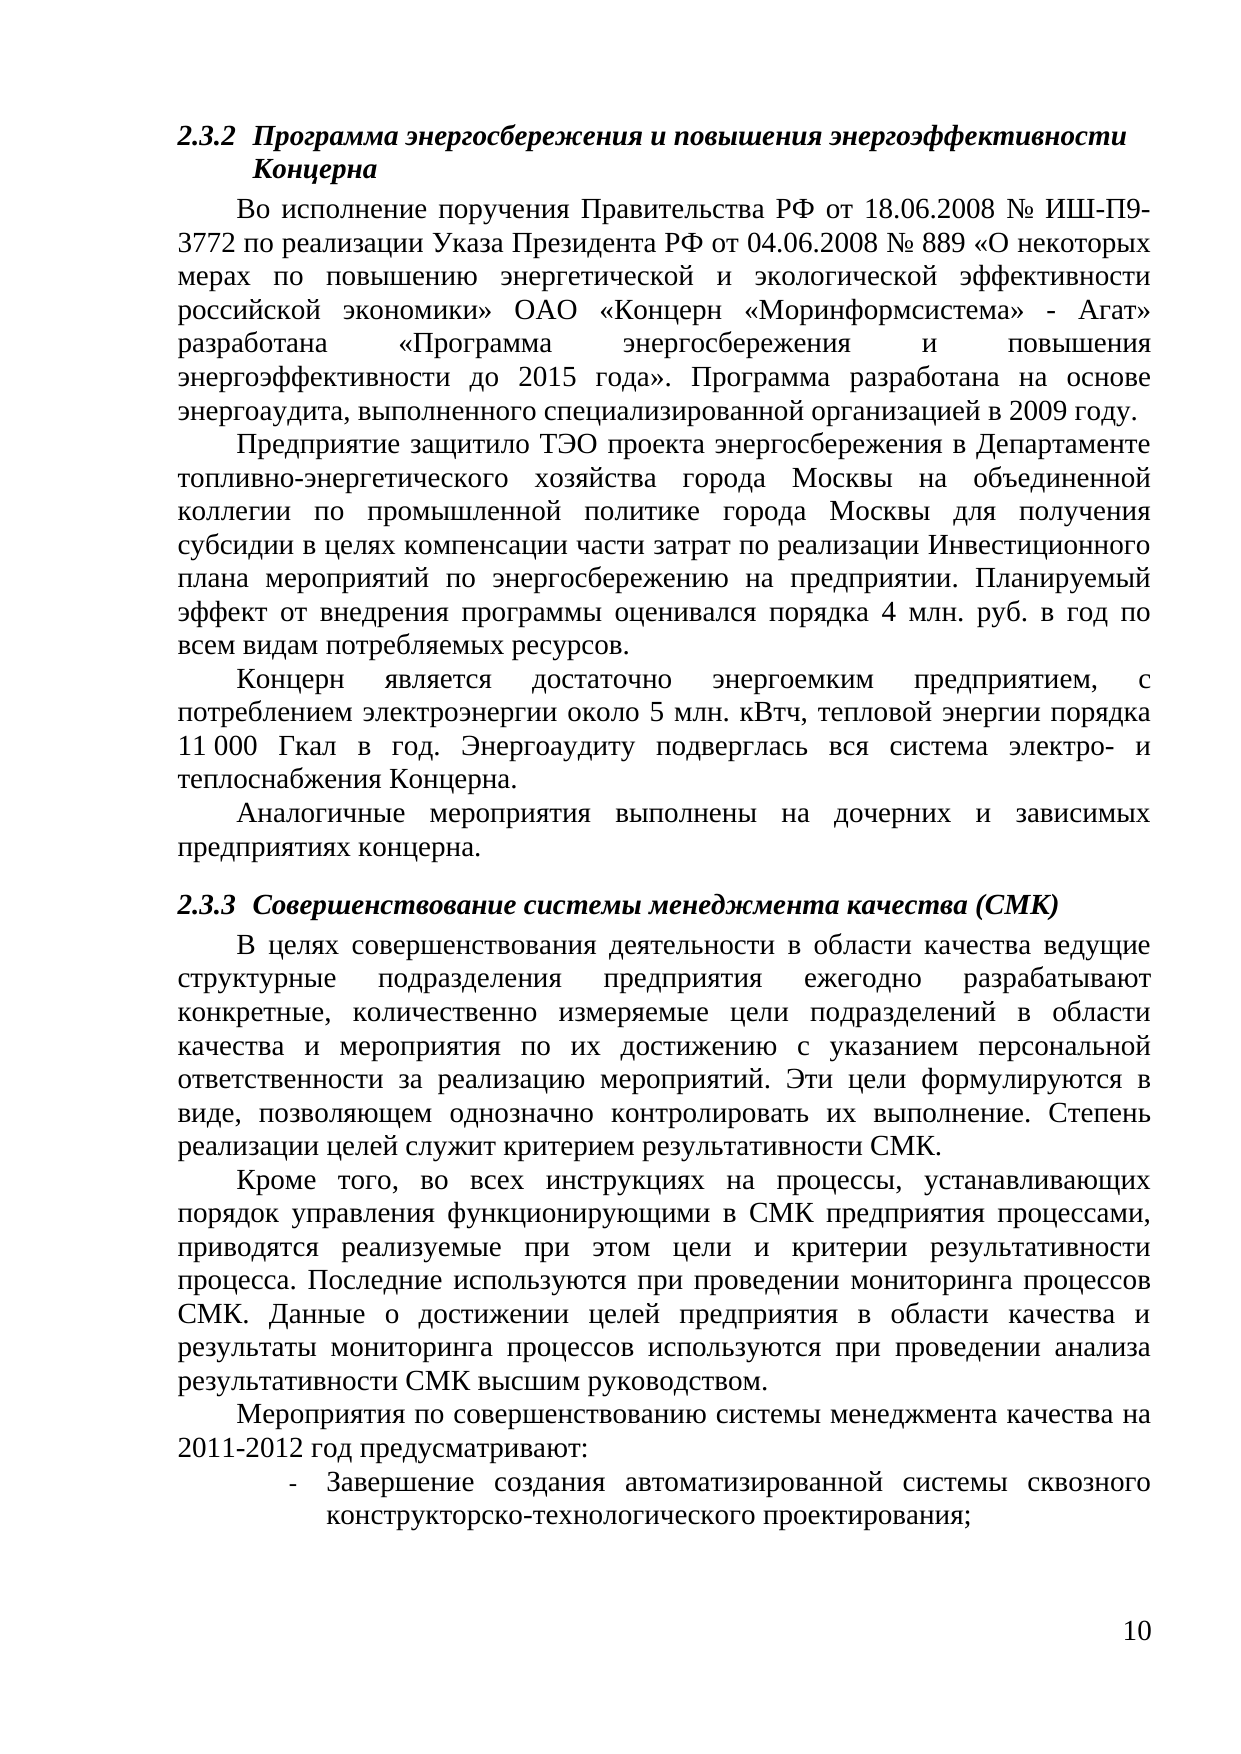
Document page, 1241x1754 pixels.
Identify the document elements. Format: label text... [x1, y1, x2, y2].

text Предприятие защитило ТЭО проекта энергосбережения в Департаменте топливно-энергетического хозяйства города Москвы на объединенной коллегии по промышленной политике города Москвы для получения субсидии в целях компенсации части затрат по реализации Инвестиционного плана мероприятий по энергосбережению на предприятии. Планируемый эффект от внедрения программы оценивался порядка 4 млн. руб. в год по всем видам потребляемых ресурсов. [177, 426, 1152, 661]
text Аналогичные мероприятия выполнены на дочерних и зависимых предприятиях концерна. [177, 795, 1152, 862]
subtitle Программа энергосбережения и повышения энергоэффективности Концерна [177, 118, 1152, 185]
subtitle Совершенствование системы менеджмента качества (СМК) [177, 887, 1152, 921]
text Во исполнение поручения Правительства РФ от 18.06.2008 № ИШ-П9-3772 по реализации Указа Президента РФ от 04.06.2008 № 889 «О некоторых мерах по повышению энергетической и экологической эффективности российской экономики» ОАО «Концерн «Моринформсистема» - Агат» разработана «Программа энергосбережения и повышения энергоэффективности до 2015 года». Программа разработана на основе энергоаудита, выполненного специализированной организацией в 2009 году. [177, 191, 1152, 426]
text Мероприятия по совершенствованию системы менеджмента качества на 2011-2012 год предусматривают: [177, 1397, 1152, 1464]
text Концерн является достаточно энергоемким предприятием, с потреблением электроэнергии около 5 млн. кВтч, тепловой энергии порядка 11 000 Гкал в год. Энергоаудиту подверглась вся система электро- и теплоснабжения Концерна. [177, 661, 1152, 795]
list Завершение создания автоматизированной системы сквозного конструкторско-технологического проектирования; [288, 1464, 1152, 1531]
text В целях совершенствования деятельности в области качества ведущие структурные подразделения предприятия ежегодно разрабатывают конкретные, количественно измеряемые цели подразделений в области качества и мероприятия по их достижению с указанием персональной ответственности за реализацию мероприятий. Эти цели формулируются в виде, позволяющем однозначно контролировать их выполнение. Степень реализации целей служит критерием результативности СМК. [177, 927, 1152, 1162]
text Кроме того, во всех инструкциях на процессы, устанавливающих порядок управления функционирующими в СМК предприятия процессами, приводятся реализуемые при этом цели и критерии результативности процесса. Последние используются при проведении мониторинга процессов СМК. Данные о достижении целей предприятия в области качества и результаты мониторинга процессов используются при проведении анализа результативности СМК высшим руководством. [177, 1162, 1152, 1397]
